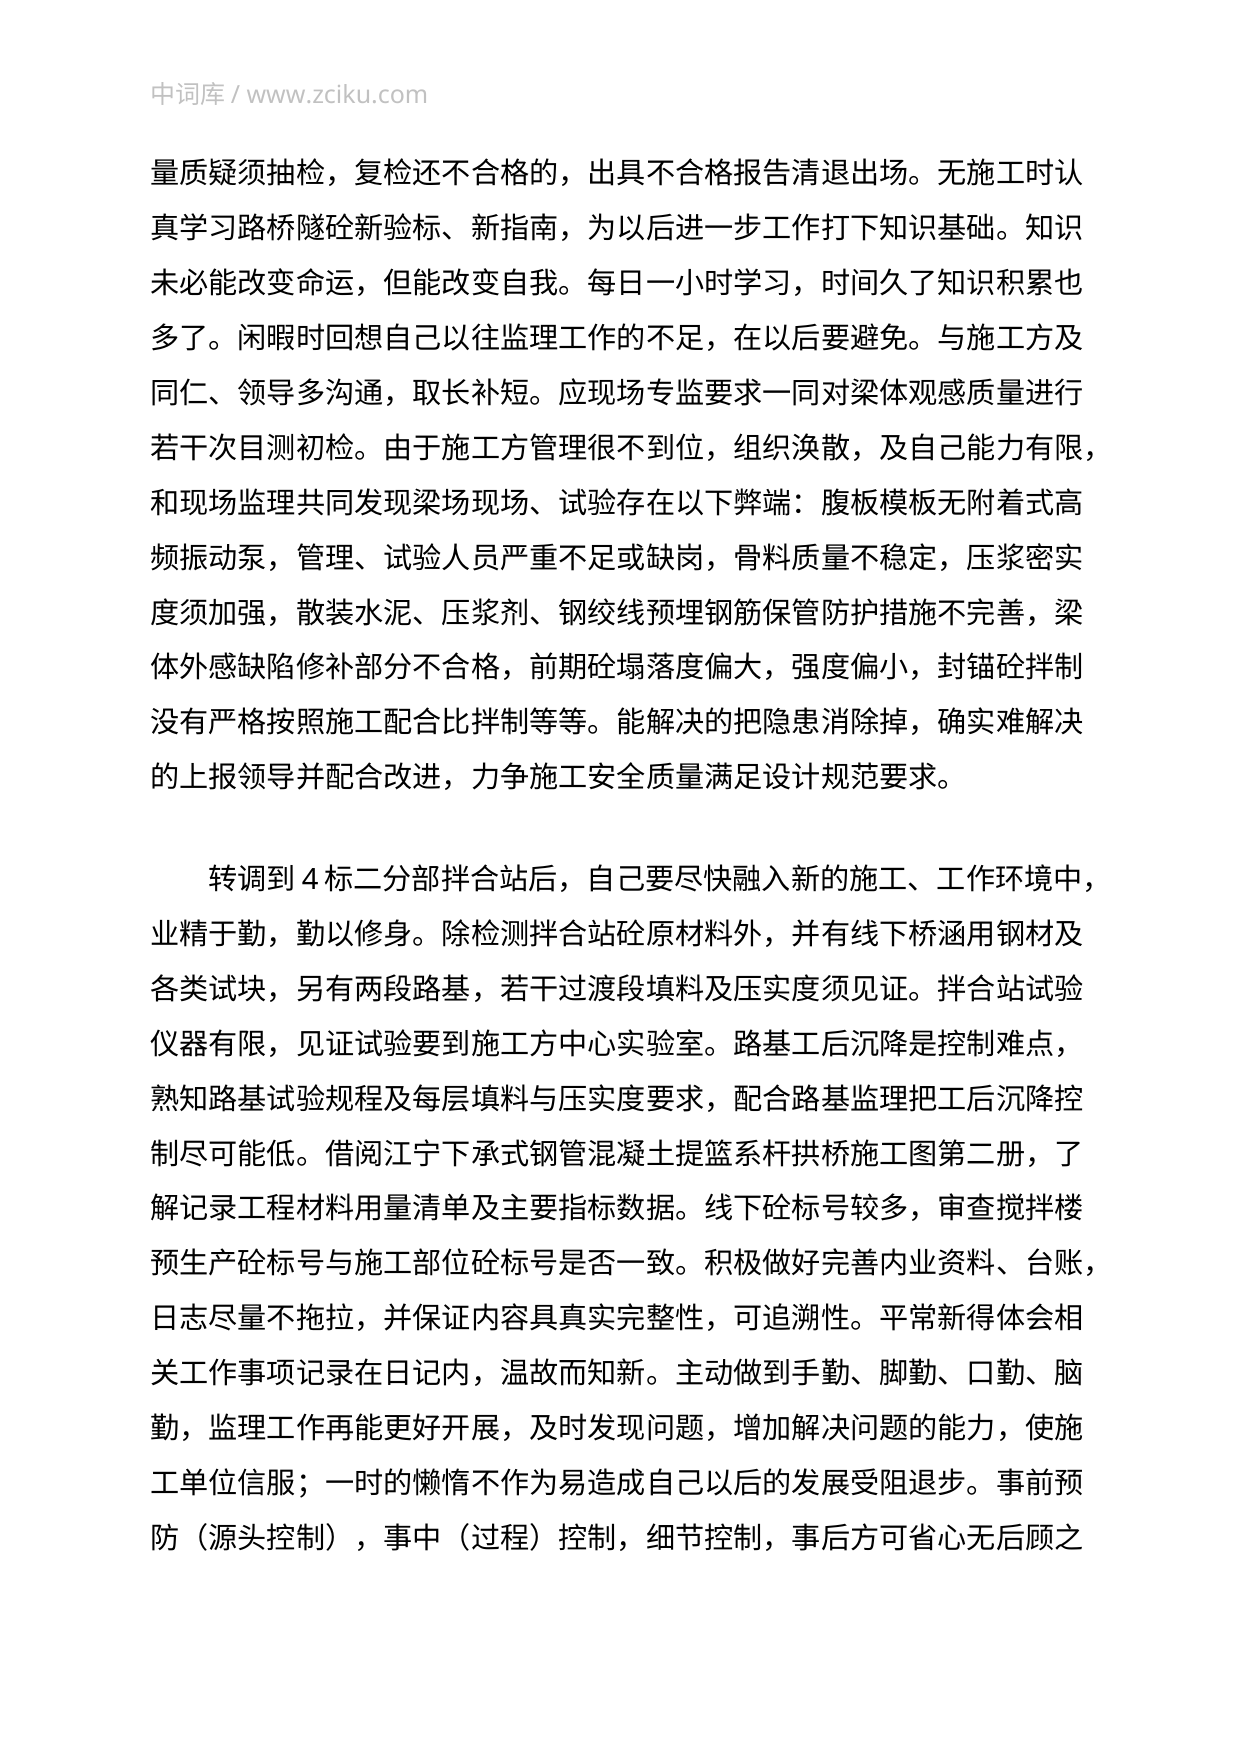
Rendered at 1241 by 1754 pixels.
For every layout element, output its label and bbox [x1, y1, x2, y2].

text [150, 150, 1090, 796]
text [150, 856, 1090, 1557]
